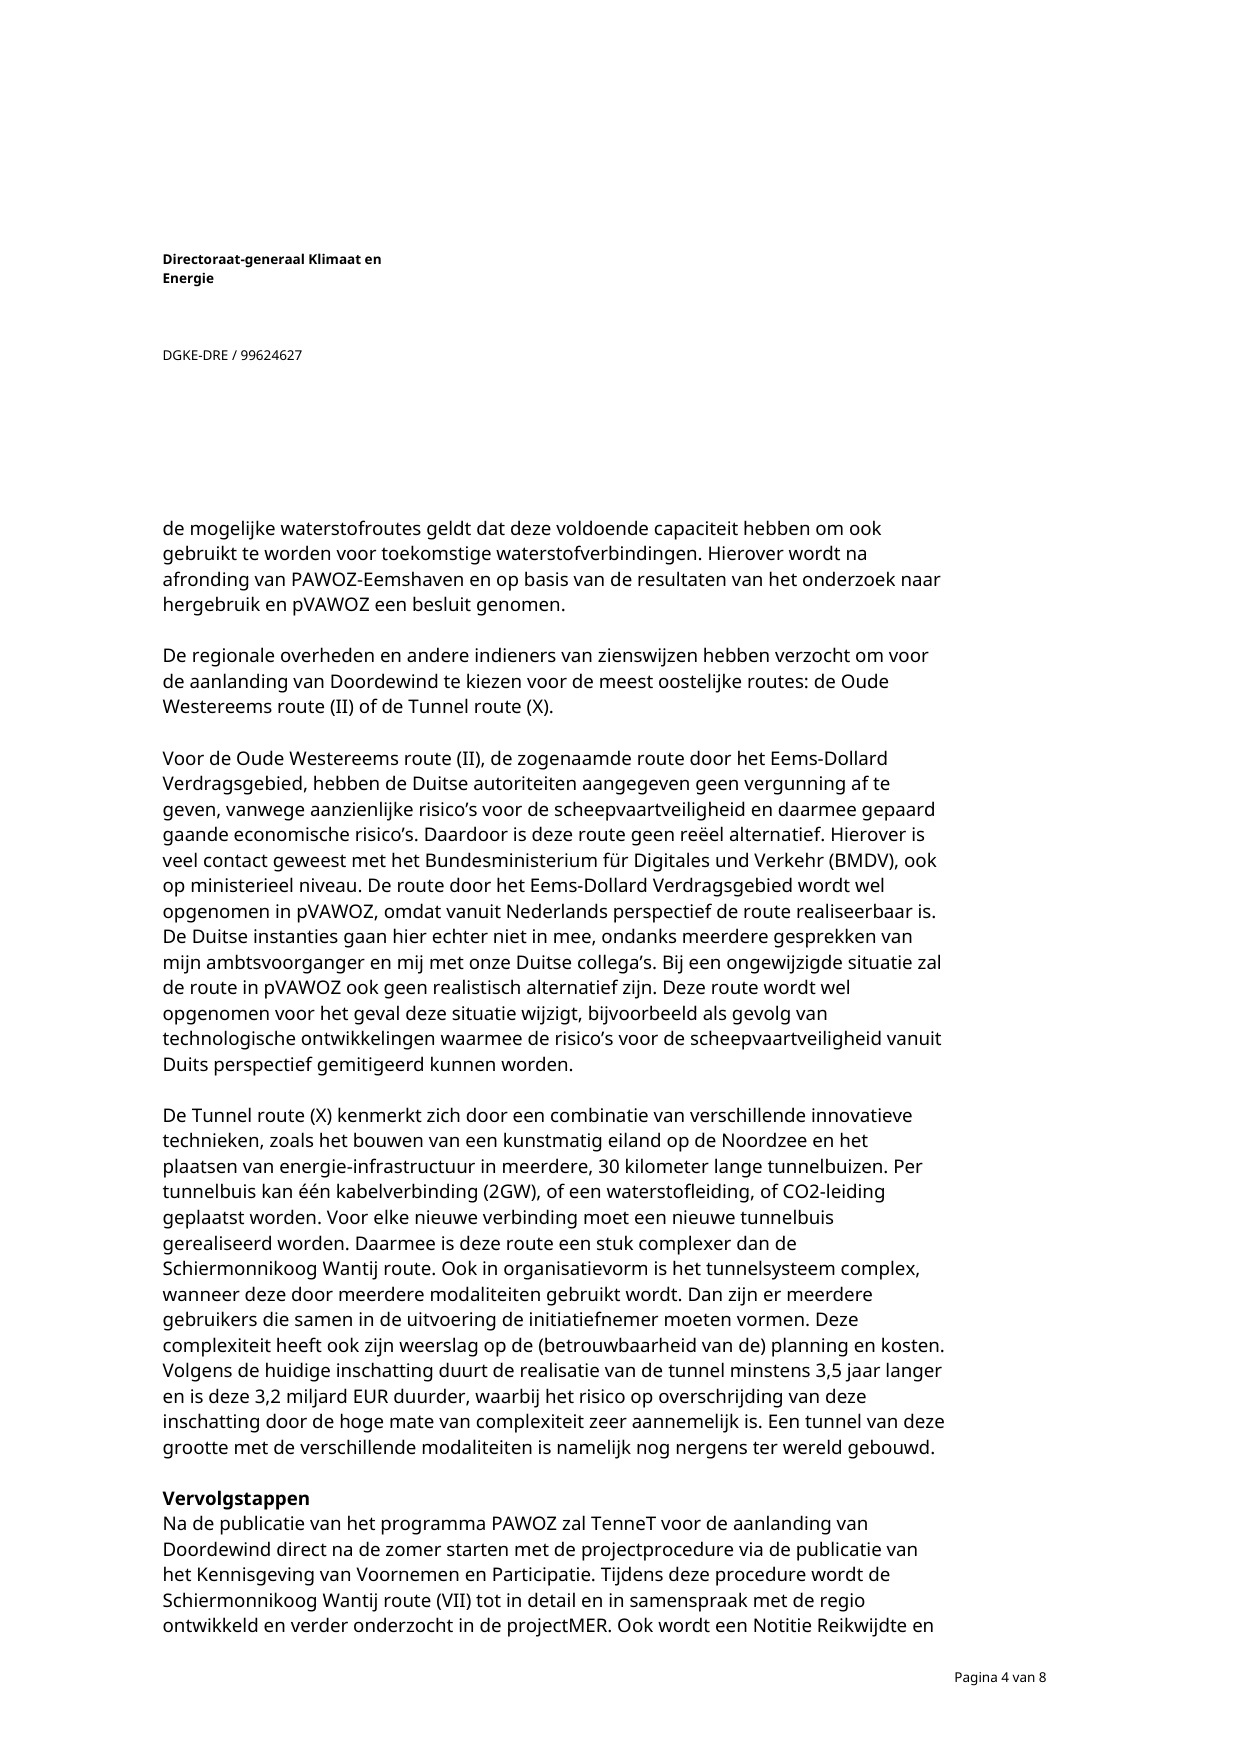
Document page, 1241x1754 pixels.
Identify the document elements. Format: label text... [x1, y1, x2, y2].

text Voor de Oude Westereems route (II), de zogenaamde route door het Eems-Dollard Verdragsgebied, hebben de Duitse autoriteiten aangegeven geen vergunning af te geven, vanwege aanzienlijke risico’s voor de scheepvaartveiligheid en daarmee gepaard gaande economische risico’s. Daardoor is deze route geen reëel alternatief. Hierover is veel contact geweest met het Bundesministerium für Digitales und Verkehr (BMDV), ook op ministerieel niveau. De route door het Eems-Dollard Verdragsgebied wordt wel opgenomen in pVAWOZ, omdat vanuit Nederlands perspectief de route realiseerbaar is. De Duitse instanties gaan hier echter niet in mee, ondanks meerdere gesprekken van mijn ambtsvoorganger en mij met onze Duitse collega’s. Bij een ongewijzigde situatie zal de route in pVAWOZ ook geen realistisch alternatief zijn. Deze route wordt wel opgenomen voor het geval deze situatie wijzigt, bijvoorbeeld als gevolg van technologische ontwikkelingen waarmee de risico’s voor de scheepvaartveiligheid vanuit Duits perspectief gemitigeerd kunnen worden. [162, 745, 947, 1077]
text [162, 1511, 947, 1638]
text Vervolgstappen [162, 1485, 947, 1511]
text De Tunnel route (X) kenmerkt zich door een combinatie van verschillende innovatieve technieken, zoals het bouwen van een kunstmatig eiland op de Noordzee en het plaatsen van energie-infrastructuur in meerdere, 30 kilometer lange tunnelbuizen. Per tunnelbuis kan één kabelverbinding (2GW), of een waterstofleiding, of CO2-leiding geplaatst worden. Voor elke nieuwe verbinding moet een nieuwe tunnelbuis gerealiseerd worden. Daarmee is deze route een stuk complexer dan de Schiermonnikoog Wantij route. Ook in organisatievorm is het tunnelsysteem complex, wanneer deze door meerdere modaliteiten gebruikt wordt. Dan zijn er meerdere gebruikers die samen in de uitvoering de initiatiefnemer moeten vormen. Deze complexiteit heeft ook zijn weerslag op de (betrouwbaarheid van de) planning en kosten. Volgens de huidige inschatting duurt de realisatie van de tunnel minstens 3,5 jaar langer en is deze 3,2 miljard EUR duurder, waarbij het risico op overschrijding van deze inschatting door de hoge mate van complexiteit zeer aannemelijk is. Een tunnel van deze grootte met de verschillende modaliteiten is namelijk nog nergens ter wereld gebouwd. [162, 1102, 947, 1459]
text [162, 515, 947, 617]
text De regionale overheden en andere indieners van zienswijzen hebben verzocht om voor de aanlanding van Doordewind te kiezen voor de meest oostelijke routes: de Oude Westereems route (II) of de Tunnel route (X). [162, 643, 947, 719]
